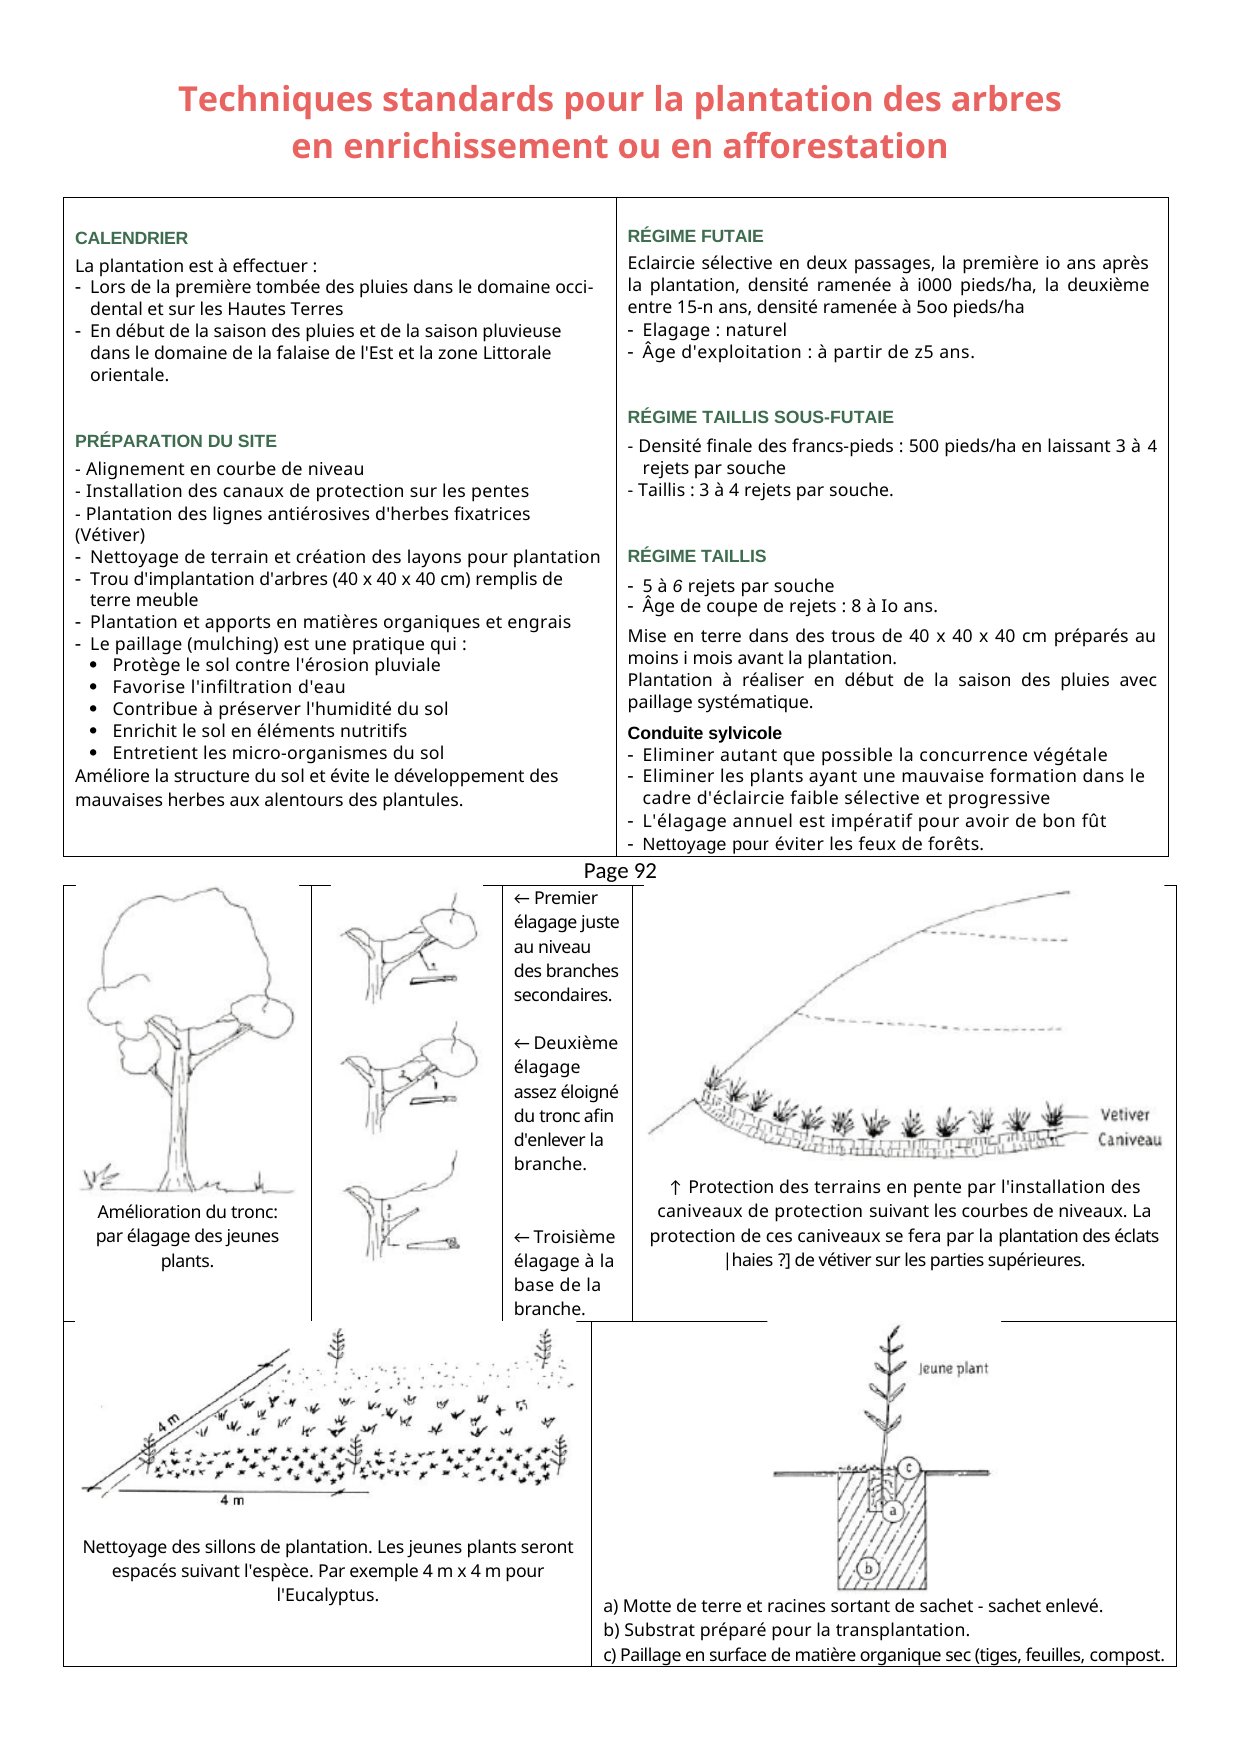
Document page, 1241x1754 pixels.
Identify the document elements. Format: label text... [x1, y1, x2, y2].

table_header [312, 886, 502, 1321]
table_header CALENDRIER La plantation est à effectuer : Lors de la première tombée des pluies dans le domaine occidental et sur les Hautes Terres En début de la saison des pluies et de la saison pluvieuse dans le domaine de la falaise de l'Est et la zone Littorale orientale. PRÉPARATION DU SITE - Alignement en courbe de niveau - Installation des canaux de protection sur les pentes - Plantation des lignes antiérosives d'herbes fixatrices (Vétiver) Nettoyage de terrain et création des layons pour plantation Trou d'implantation d'arbres (40 x 40 x 40 cm) remplis de terre meuble Plantation et apports en matières organiques et engrais Le paillage (mulching) est une pratique qui : Protège le sol contre l'érosion pluviale Favorise l'infiltration d'eau Contribue à préserver l'humidité du sol Enrichit le sol en éléments nutritifs Entretient les micro-organismes du sol Améliore la structure du sol et évite le développement des mauvaises herbes aux alentours des plantules. [64, 198, 616, 856]
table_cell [64, 1322, 591, 1666]
picture [767, 1321, 1002, 1594]
text Techniques standards pour la plantation des arbres en enrichissement ou en afforestation [75, 75, 1165, 169]
table_header RÉGIME FUTAIE Eclaircie sélective en deux passages, la première io ans après la plantation, densité ramenée à i000 pieds/ha, la deuxième entre 15-n ans, densité ramenée à 5oo pieds/ha Elagage : naturel Âge d'exploitation : à partir de z5 ans. RÉGIME TAILLIS SOUS-FUTAIE - Densité finale des francs-pieds : 500 pieds/ha en laissant 3 à 4 rejets par souche - Taillis : 3 à 4 rejets par souche. RÉGIME TAILLIS 5 à 6 rejets par souche Âge de coupe de rejets : 8 à Io ans. Mise en terre dans des trous de 40 x 40 x 40 cm préparés au moins i mois avant la plantation. Plantation à réaliser en début de la saison des pluies avec paillage systématique. Conduite sylvicole Eliminer autant que possible la concurrence végétale Eliminer les plants ayant une mauvaise formation dans le cadre d'éclaircie faible sélective et progressive L'élagage annuel est impératif pour avoir de bon fût Nettoyage pour éviter les feux de forêts. [617, 198, 1168, 856]
text Page 92 [75, 857, 1165, 885]
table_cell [592, 1322, 1176, 1666]
table_header ← Premier élagage juste au niveau des branches secondaires. ← Deuxième élagage assez éloigné du tronc afin d'enlever la branche. ← Troisième élagage à la base de la branche. [503, 886, 632, 1321]
picture [75, 885, 300, 1200]
picture [75, 1321, 577, 1511]
table_header Amélioration du tronc: par élagage des jeunes plants. [64, 886, 311, 1321]
picture [644, 885, 1165, 1175]
picture [330, 885, 483, 1266]
table_header ↑ Protection des terrains en pente par l'installation des caniveaux de protection suivant les courbes de niveaux. La protection de ces caniveaux se fera par la plantation des éclats |haies ?] de vétiver sur les parties supérieures. [633, 886, 1176, 1321]
